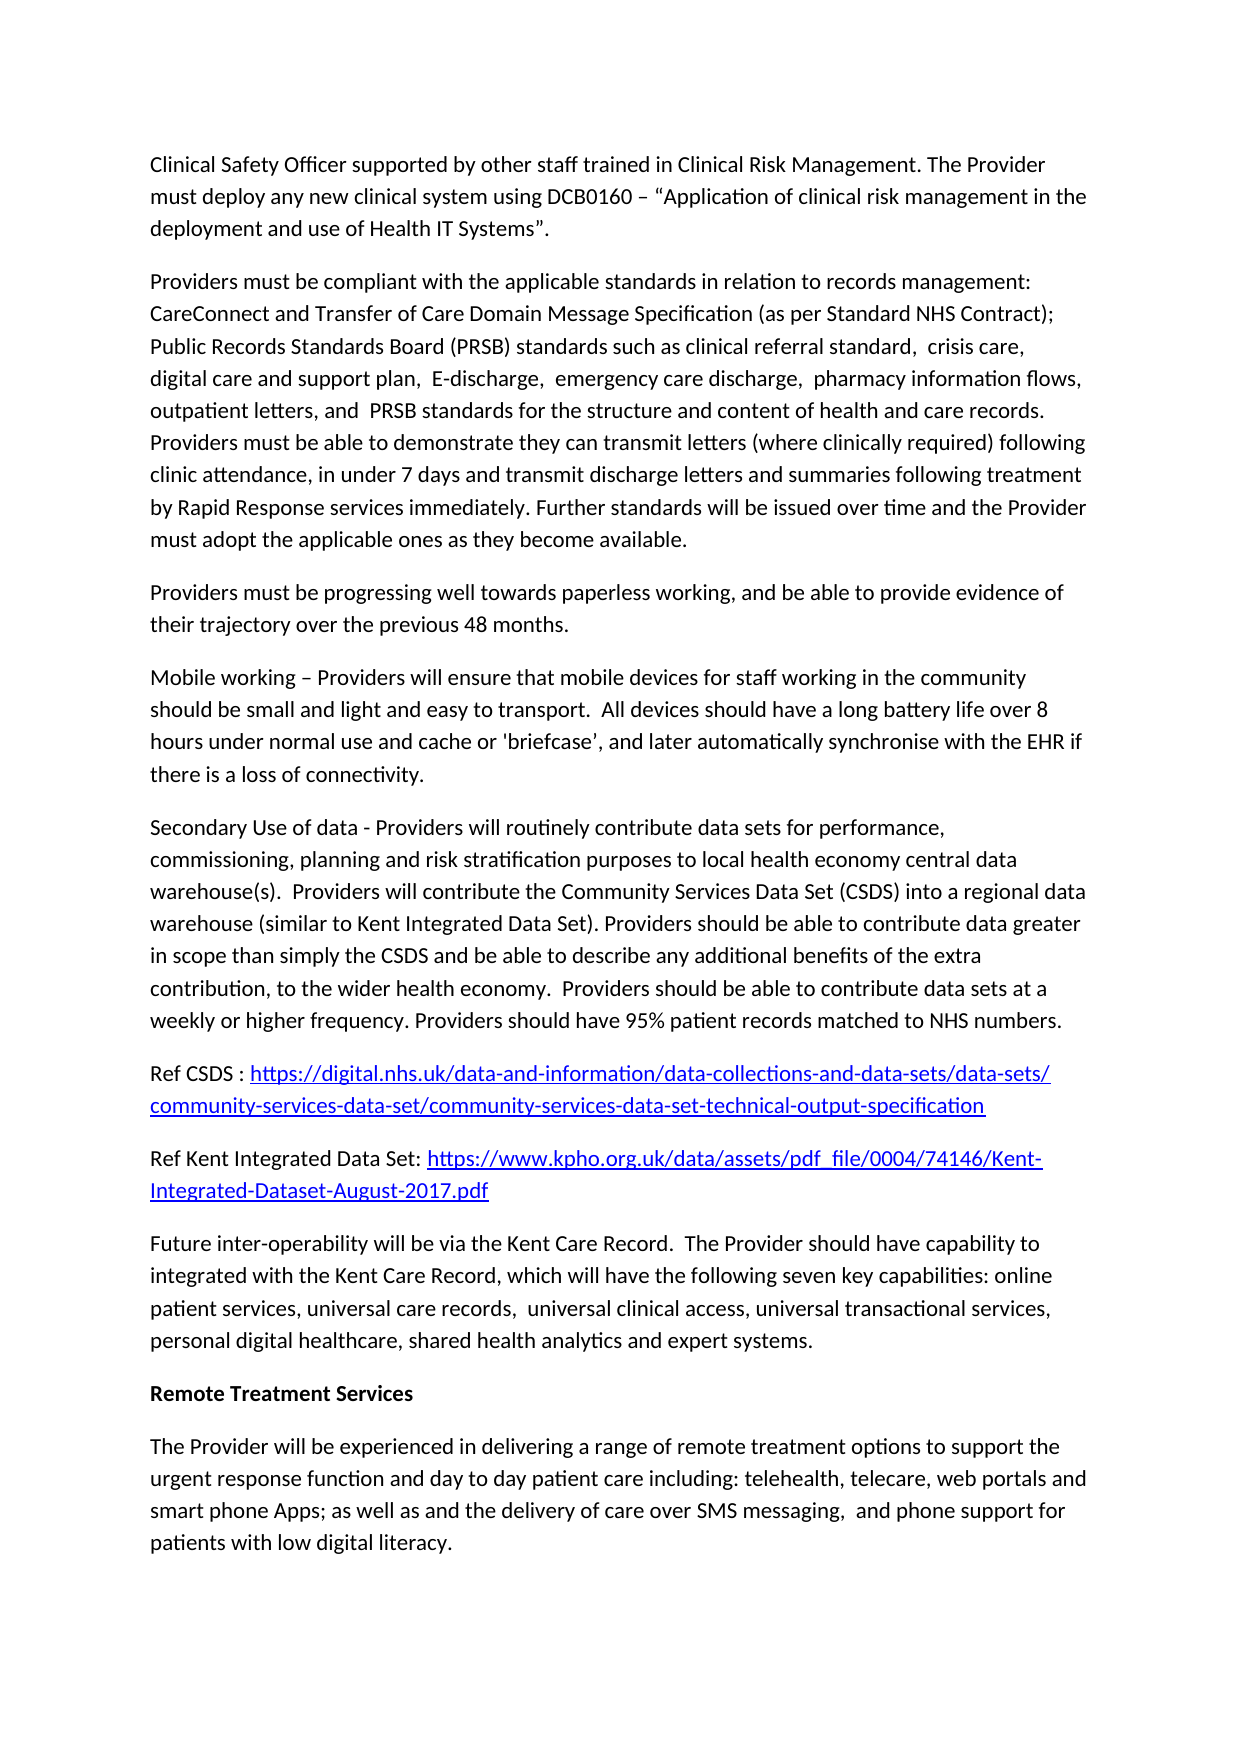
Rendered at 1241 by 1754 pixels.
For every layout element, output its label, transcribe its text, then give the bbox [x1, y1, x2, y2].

text Remote Treatment Services [150, 1379, 1090, 1407]
text Future inter-operability will be via the Kent Care Record. The Provider should have capability to integrated with the Kent Care Record, which will have the following seven key capabilities: online patient services, universal care records, universal clinical access, universal transactional services, personal digital healthcare, shared health analytics and expert systems. [150, 1229, 1090, 1354]
text Ref Kent Integrated Data Set: https://www.kpho.org.uk/data/assets/pdf_file/0004/74146/Kent-Integrated-Dataset-August-2017.pdf [150, 1144, 1090, 1204]
text Ref CSDS : https://digital.nhs.uk/data-and-information/data-collections-and-data-sets/data-sets/community-services-data-set/community-services-data-set-technical-output-specification [150, 1059, 1090, 1119]
text Secondary Use of data - Providers will routinely contribute data sets for performance, commissioning, planning and risk stratification purposes to local health economy central data warehouse(s). Providers will contribute the Community Services Data Set (CSDS) into a regional data warehouse (similar to Kent Integrated Data Set). Providers should be able to contribute data greater in scope than simply the CSDS and be able to describe any additional benefits of the extra contribution, to the wider health economy. Providers should be able to contribute data sets at a weekly or higher frequency. Providers should have 95% patient records matched to NHS numbers. [150, 813, 1090, 1034]
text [150, 150, 1090, 242]
text Providers must be progressing well towards paperless working, and be able to provide evidence of their trajectory over the previous 48 months. [150, 578, 1090, 638]
text The Provider will be experienced in delivering a range of remote treatment options to support the urgent response function and day to day patient care including: telehealth, telecare, web portals and smart phone Apps; as well as and the delivery of care over SMS messaging, and phone support for patients with low digital literacy. [150, 1432, 1090, 1556]
text Providers must be compliant with the applicable standards in relation to records management: CareConnect and Transfer of Care Domain Message Specification (as per Standard NHS Contract); Public Records Standards Board (PRSB) standards such as clinical referral standard, crisis care, digital care and support plan, E-discharge, emergency care discharge, pharmacy information flows, outpatient letters, and PRSB standards for the structure and content of health and care records. Providers must be able to demonstrate they can transmit letters (where clinically required) following clinic attendance, in under 7 days and transmit discharge letters and summaries following treatment by Rapid Response services immediately. Further standards will be issued over time and the Provider must adopt the applicable ones as they become available. [150, 267, 1090, 553]
text Mobile working – Providers will ensure that mobile devices for staff working in the community should be small and light and easy to transport. All devices should have a long battery life over 8 hours under normal use and cache or 'briefcase’, and later automatically synchronise with the EHR if there is a loss of connectivity. [150, 663, 1090, 788]
